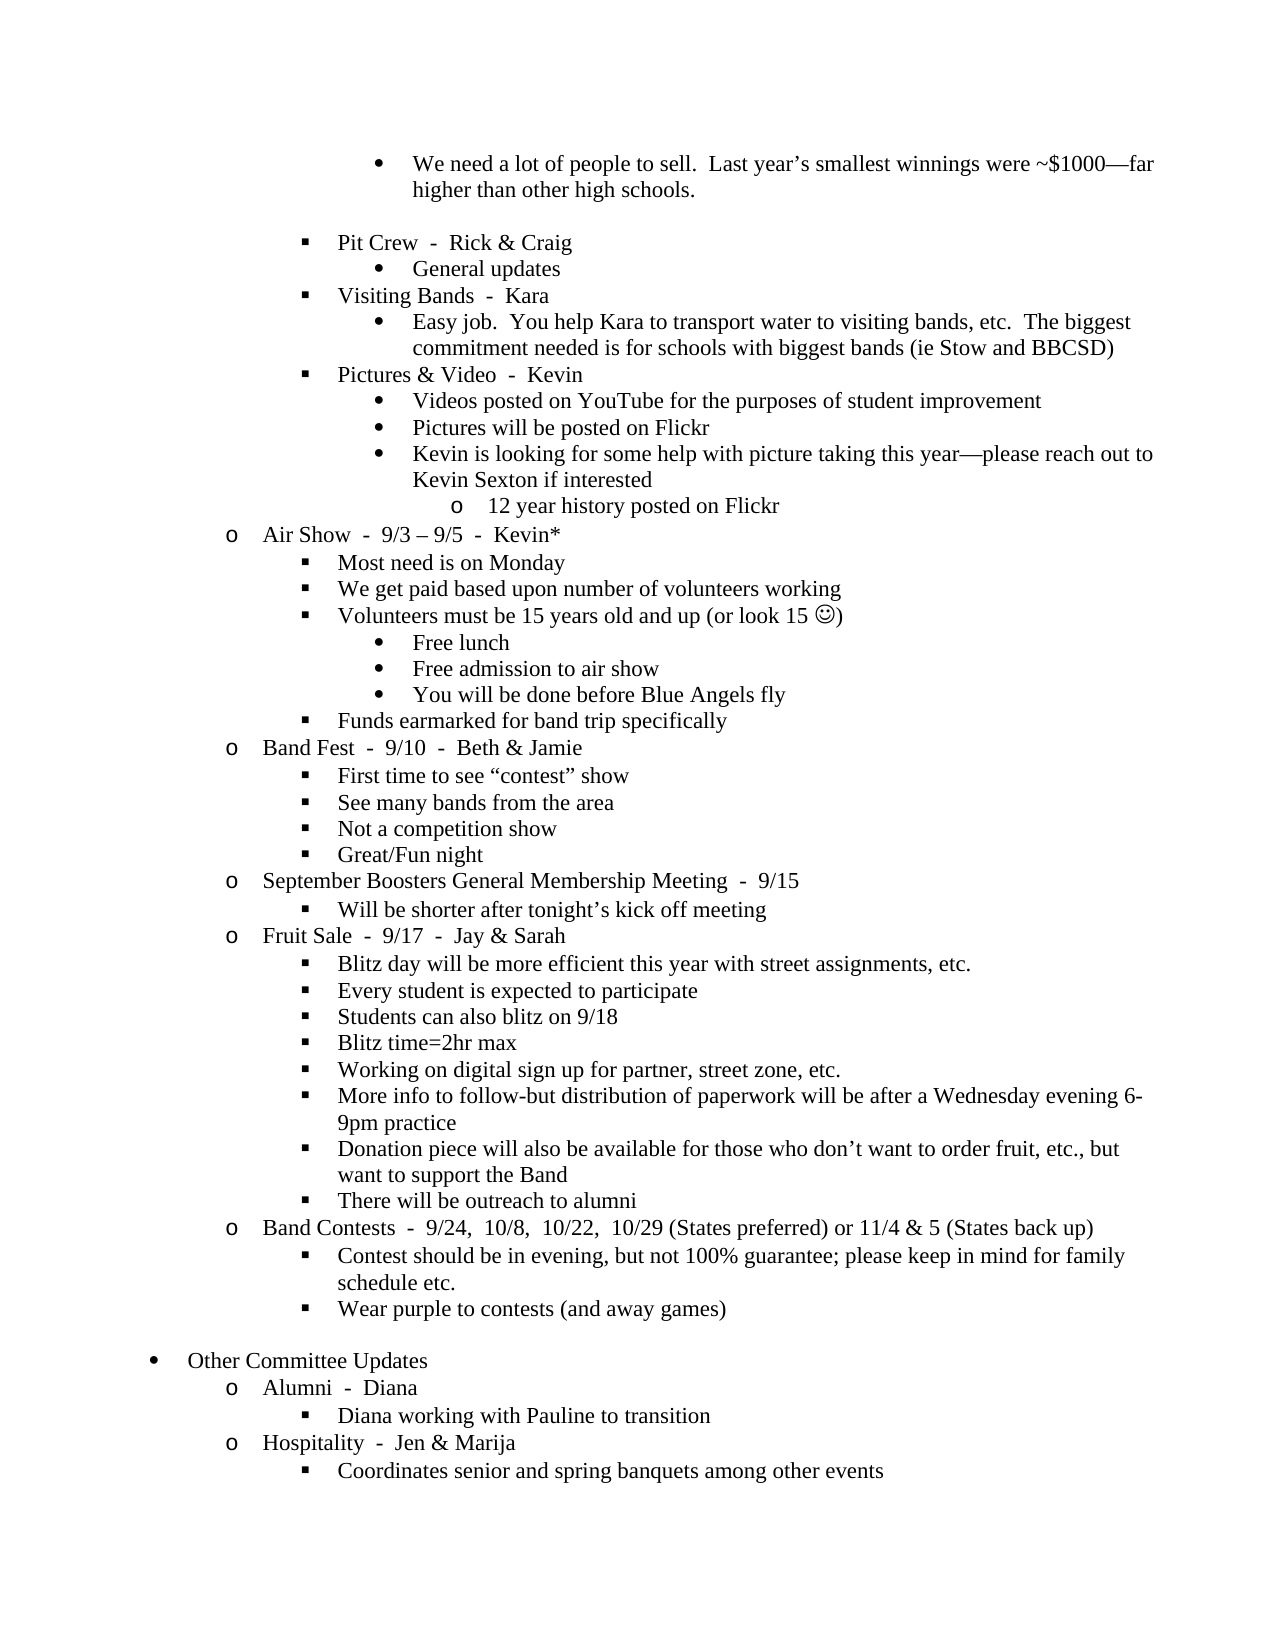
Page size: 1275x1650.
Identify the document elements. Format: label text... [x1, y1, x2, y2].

list Pit Crew - Rick & Craig [300, 229, 1162, 255]
list Band Fest - 9/10 - Beth & Jamie [225, 734, 1162, 762]
list Blitz day will be more efficient this year with street assignments, etc. [300, 950, 1162, 977]
list September Boosters General Membership Meeting - 9/15 [225, 868, 1162, 896]
list Other Committee Updates [150, 1348, 1162, 1374]
list Free lunch [375, 628, 1162, 655]
list Band Contests - 9/24, 10/8, 10/22, 10/29 (States preferred) or 11/4 & 5 (States back up) [225, 1214, 1162, 1242]
list We need a lot of people to sell. Last year’s smallest winnings were ~$1000—far higher than other high schools. [375, 150, 1162, 203]
list Volunteers must be 15 years old and up (or look 15 ) [300, 602, 1162, 628]
list Wear purple to contests (and away games) [300, 1295, 1162, 1321]
list Every student is expected to participate [300, 977, 1162, 1003]
list Hospitality - Jen & Marija [225, 1428, 1162, 1457]
list Most need is on Monday [300, 549, 1162, 575]
list Air Show - 9/3 – 9/5 - Kevin* [225, 521, 1162, 549]
list Diana working with Pauline to transition [300, 1402, 1162, 1428]
list You will be done before Blue Angels fly [375, 681, 1162, 708]
list Will be shorter after tonight’s kick off meeting [300, 896, 1162, 922]
list Not a competition show [300, 815, 1162, 841]
list Coordinates senior and spring banquets among other events [300, 1457, 1162, 1483]
list Pictures will be posted on Flickr [375, 413, 1162, 440]
list Easy job. You help Kara to transport water to visiting bands, etc. The biggest commitment needed is for schools with biggest bands (ie Stow and BBCSD) [375, 308, 1162, 361]
list Students can also blitz on 9/18 [300, 1003, 1162, 1029]
list Free admission to air show [375, 655, 1162, 681]
list Blitz time=2hr max [300, 1029, 1162, 1056]
list Working on digital sign up for partner, street zone, etc. [300, 1056, 1162, 1082]
list Pictures & Video - Kevin [300, 361, 1162, 387]
list Fruit Sale - 9/17 - Jay & Sarah [225, 922, 1162, 950]
list General updates [375, 255, 1162, 282]
list More info to follow-but distribution of paperwork will be after a Wednesday evening 6-9pm practice [300, 1082, 1162, 1135]
list Alumni - Diana [225, 1374, 1162, 1402]
list There will be outreach to alumni [300, 1188, 1162, 1214]
list Visiting Bands - Kara [300, 282, 1162, 308]
list We get paid based upon number of volunteers working [300, 575, 1162, 602]
list Kevin is looking for some help with picture taking this year—please reach out to Kevin Sexton if interested [375, 440, 1162, 493]
list 12 year history posted on Flickr [450, 493, 1162, 521]
list Funds earmarked for band trip specifically [300, 708, 1162, 734]
list First time to see “contest” show [300, 762, 1162, 788]
list Videos posted on YouTube for the purposes of student improvement [375, 387, 1162, 413]
list Contest should be in evening, but not 100% guarantee; please keep in mind for family schedule etc. [300, 1242, 1162, 1295]
list Great/Fun night [300, 841, 1162, 868]
list See many bands from the area [300, 788, 1162, 815]
list Donation piece will also be available for those who don’t want to order fruit, etc., but want to support the Band [300, 1135, 1162, 1188]
